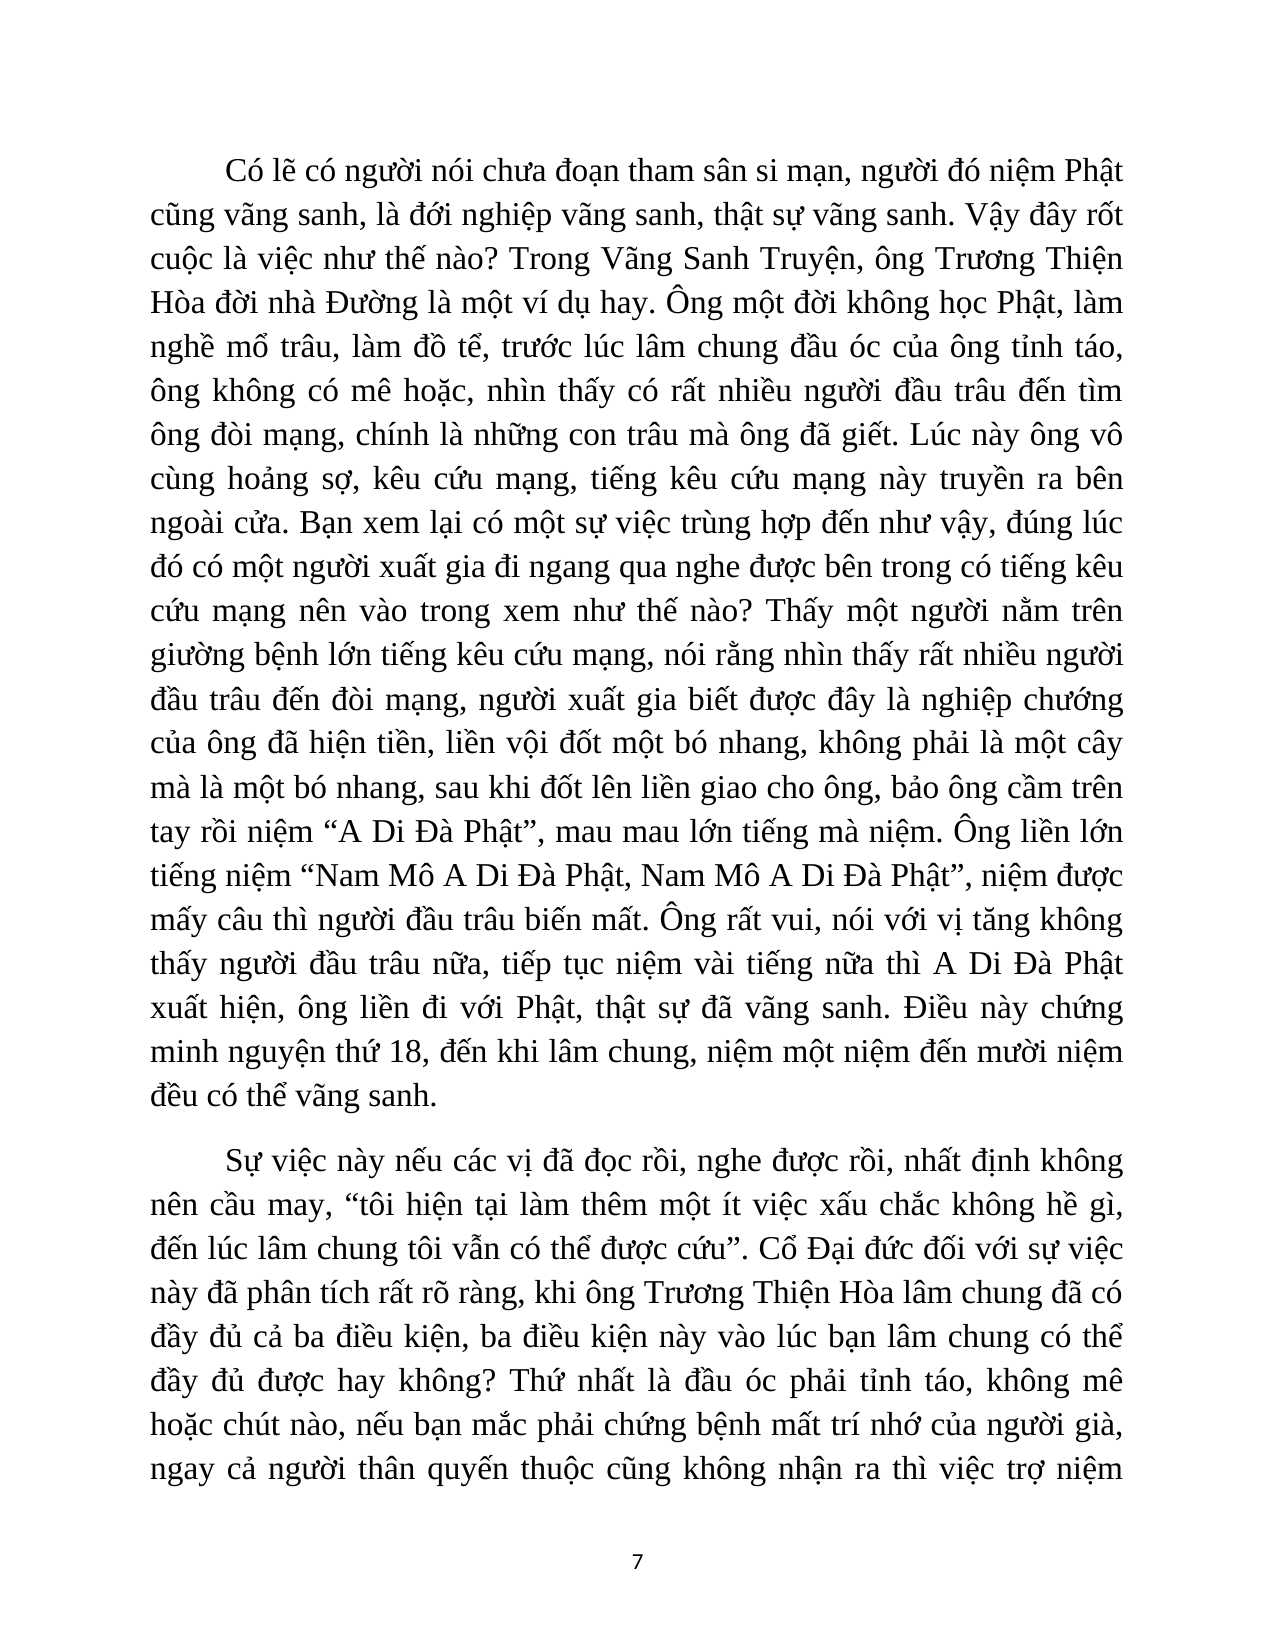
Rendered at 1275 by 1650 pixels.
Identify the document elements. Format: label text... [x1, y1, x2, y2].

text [150, 1140, 1125, 1487]
text Có lẽ có người nói chưa đoạn tham sân si mạn, người đó niệm Phật cũng vãng sanh, là đới nghiệp vãng sanh, thật sự vãng sanh. Vậy đây rốt cuộc là việc như thế nào? Trong Vãng Sanh Truyện, ông Trương Thiện Hòa đời nhà Đường là một ví dụ hay. Ông một đời không học Phật, làm nghề mổ trâu, làm đồ tể, trước lúc lâm chung đầu óc của ông tỉnh táo, ông không có mê hoặc, nhìn thấy có rất nhiều người đầu trâu đến tìm ông đòi mạng, chính là những con trâu mà ông đã giết. Lúc này ông vô cùng hoảng sợ, kêu cứu mạng, tiếng kêu cứu mạng này truyền ra bên ngoài cửa. Bạn xem lại có một sự việc trùng hợp đến như vậy, đúng lúc đó có một người xuất gia đi ngang qua nghe được bên trong có tiếng kêu cứu mạng nên vào trong xem như thế nào? Thấy một người nằm trên giường bệnh lớn tiếng kêu cứu mạng, nói rằng nhìn thấy rất nhiều người đầu trâu đến đòi mạng, người xuất gia biết được đây là nghiệp chướng của ông đã hiện tiền, liền vội đốt một bó nhang, không phải là một cây mà là một bó nhang, sau khi đốt lên liền giao cho ông, bảo ông cầm trên tay rồi niệm “A Di Đà Phật”, mau mau lớn tiếng mà niệm. Ông liền lớn tiếng niệm “Nam Mô A Di Đà Phật, Nam Mô A Di Đà Phật”, niệm được mấy câu thì người đầu trâu biến mất. Ông rất vui, nói với vị tăng không thấy người đầu trâu nữa, tiếp tục niệm vài tiếng nữa thì A Di Đà Phật xuất hiện, ông liền đi với Phật, thật sự đã vãng sanh. Điều này chứng minh nguyện thứ 18, đến khi lâm chung, niệm một niệm đến mười niệm đều có thể vãng sanh. [150, 150, 1125, 1114]
